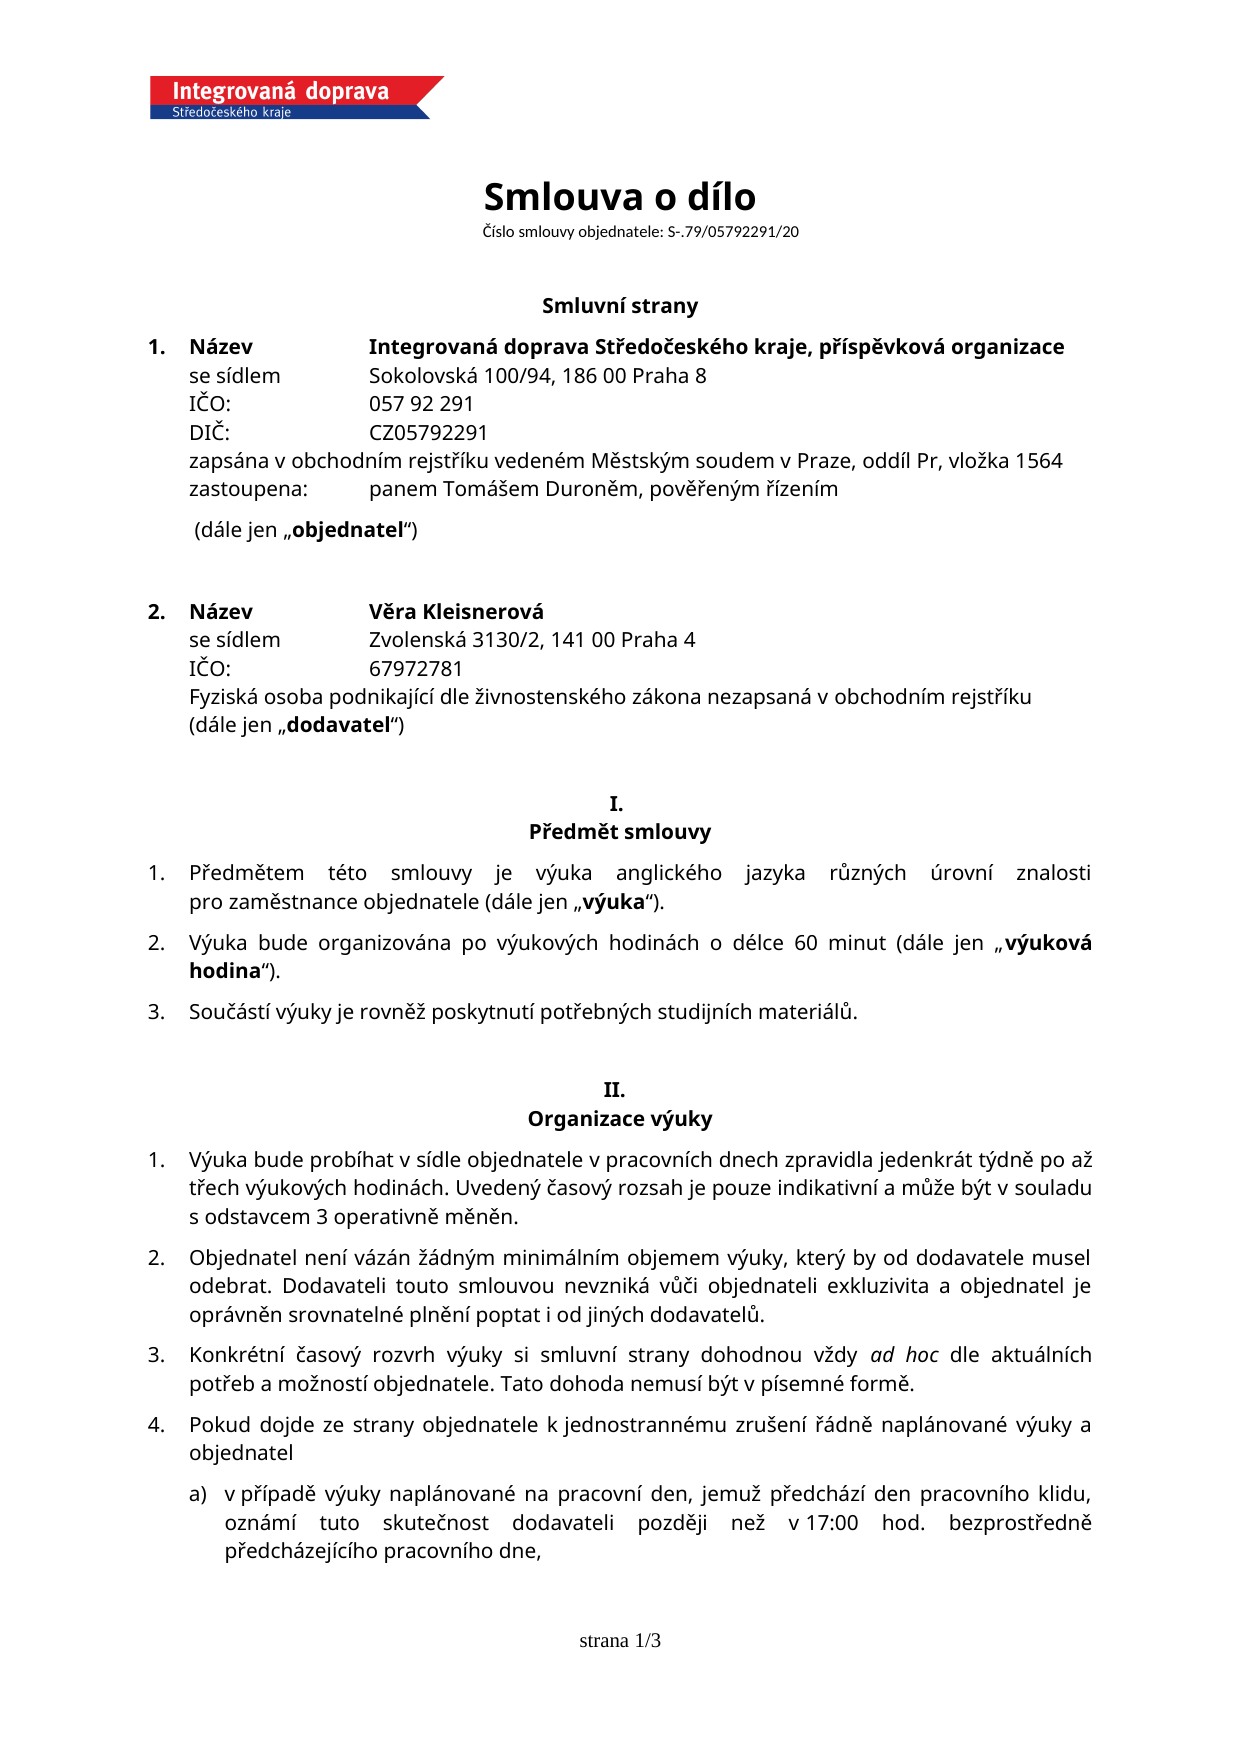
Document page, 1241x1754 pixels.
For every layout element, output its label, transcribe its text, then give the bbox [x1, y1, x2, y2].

text se sídlem Sokolovská 100/94, 186 00 Praha 8 [189, 361, 1093, 389]
text (dále jen „dodavatel“) [189, 711, 1093, 739]
text IČO: 057 92 291 [189, 389, 1093, 418]
list Název Integrovaná doprava Středočeského kraje, příspěvková organizace [148, 332, 1093, 361]
text DIČ: CZ05792291 [189, 418, 1093, 446]
picture [147, 73, 448, 122]
list Pokud dojde ze strany objednatele k jednostrannému zrušení řádně naplánované výuky a objednatel [148, 1410, 1093, 1467]
subtitle Smluvní strany [148, 291, 1093, 320]
text Fyziská osoba podnikající dle živnostenského zákona nezapsaná v obchodním rejstříku [189, 682, 1093, 711]
text zapsána v obchodním rejstříku vedeném Městským soudem v Praze, oddíl Pr, vložka 1564 [189, 446, 1093, 474]
list Předmětem této smlouvy je výuka anglického jazyka různých úrovní znalosti pro zaměstnance objednatele (dále jen „výuka“). [148, 858, 1093, 915]
list Výuka bude probíhat v sídle objednatele v pracovních dnech zpravidla jedenkrát týdně po až třech výukových hodinách. Uvedený časový rozsah je pouze indikativní a může být v souladu s odstavcem 3 operativně měněn. [148, 1145, 1093, 1230]
subtitle Předmět smlouvy [148, 789, 1093, 846]
list Konkrétní časový rozvrh výuky si smluvní strany dohodnou vždy ad hoc dle aktuálních potřeb a možností objednatele. Tato dohoda nemusí být v písemné formě. [148, 1341, 1093, 1397]
list Součástí výuky je rovněž poskytnutí potřebných studijních materiálů. [148, 997, 1093, 1026]
list v případě výuky naplánované na pracovní den, jemuž předchází den pracovního klidu, oznámí tuto skutečnost dodavateli později než v 17:00 hod. bezprostředně předcházejícího pracovního dne, [207, 1479, 1093, 1565]
text zastoupena: panem Tomášem Duroněm, pověřeným řízením [148, 474, 1093, 503]
text Číslo smlouvy objednatele: S-.79/05792291/20 [189, 221, 1093, 241]
list Objednatel není vázán žádným minimálním objemem výuky, který by od dodavatele musel odebrat. Dodavateli touto smlouvou nevzniká vůči objednateli exkluzivita a objednatel je oprávněn srovnatelné plnění poptat i od jiných dodavatelů. [148, 1243, 1093, 1328]
text (dále jen „objednatel“) [189, 515, 1093, 544]
list Název Věra Kleisnerová [148, 597, 1093, 625]
text se sídlem Zvolenská 3130/2, 141 00 Praha 4 [189, 625, 1093, 654]
text Smlouva o dílo [148, 170, 1093, 221]
subtitle Organizace výuky [148, 1076, 1093, 1132]
text IČO: 67972781 [189, 654, 1093, 682]
list Výuka bude organizována po výukových hodinách o délce 60 minut (dále jen „výuková hodina“). [148, 928, 1093, 985]
